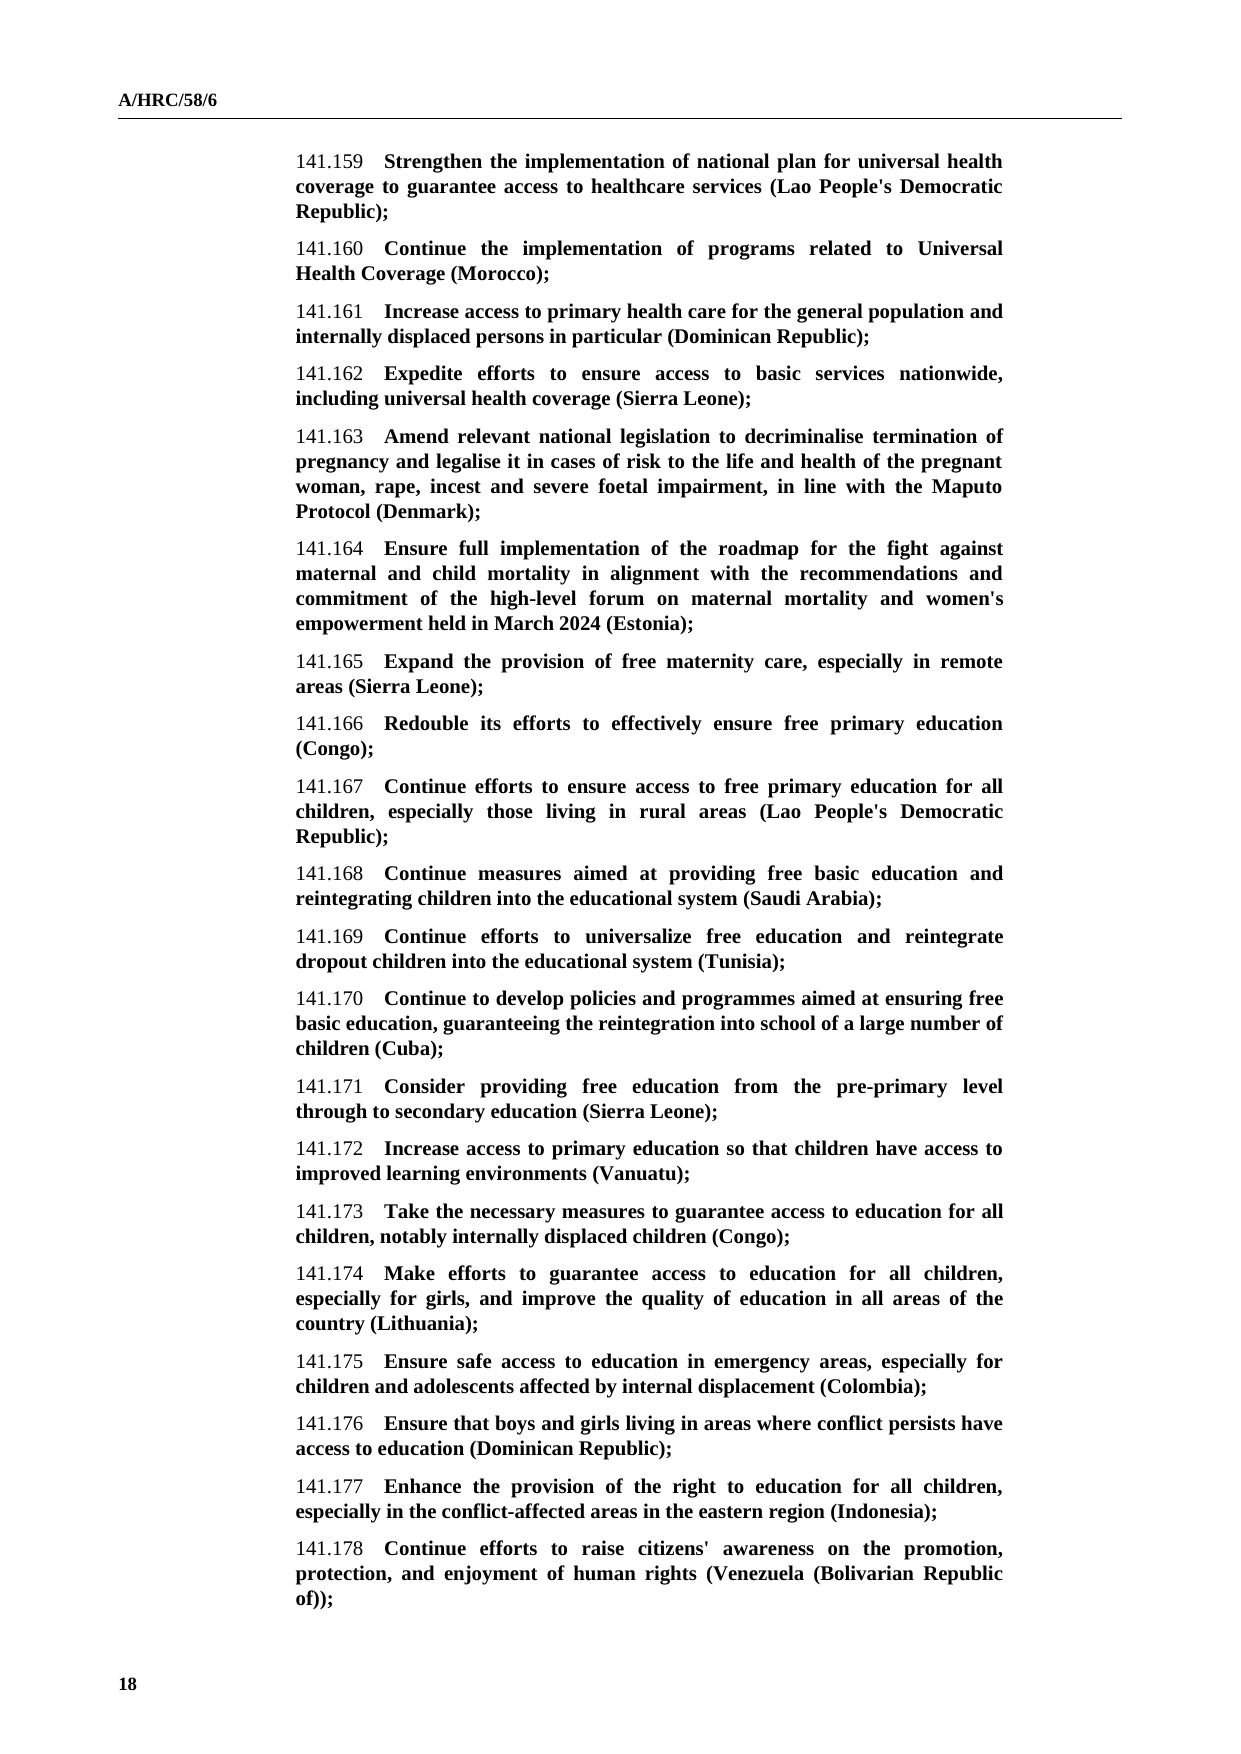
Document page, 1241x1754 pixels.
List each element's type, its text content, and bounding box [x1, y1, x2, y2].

text 141.167 Continue efforts to ensure access to free primary education for all children, especially those living in rural areas (Lao People's Democratic Republic); [295, 773, 1004, 848]
text 141.166 Redouble its efforts to effectively ensure free primary education (Congo); [295, 710, 1004, 760]
text 141.159 Strengthen the implementation of national plan for universal health coverage to guarantee access to healthcare services (Lao People's Democratic Republic); [295, 148, 1004, 223]
text 141.164 Ensure full implementation of the roadmap for the fight against maternal and child mortality in alignment with the recommendations and commitment of the high-level forum on maternal mortality and women's empowerment held in March 2024 (Estonia); [295, 535, 1004, 635]
text 141.176 Ensure that boys and girls living in areas where conflict persists have access to education (Dominican Republic); [295, 1410, 1004, 1460]
text 141.169 Continue efforts to universalize free education and reintegrate dropout children into the educational system (Tunisia); [295, 923, 1004, 973]
text 141.177 Enhance the provision of the right to education for all children, especially in the conflict-affected areas in the eastern region (Indonesia); [295, 1473, 1004, 1523]
text 141.162 Expedite efforts to ensure access to basic services nationwide, including universal health coverage (Sierra Leone); [295, 360, 1004, 410]
text 141.173 Take the necessary measures to guarantee access to education for all children, notably internally displaced children (Congo); [295, 1198, 1004, 1248]
text 141.172 Increase access to primary education so that children have access to improved learning environments (Vanuatu); [295, 1135, 1004, 1185]
text 141.161 Increase access to primary health care for the general population and internally displaced persons in particular (Dominican Republic); [295, 298, 1004, 348]
text 141.171 Consider providing free education from the pre-primary level through to secondary education (Sierra Leone); [295, 1073, 1004, 1123]
text 141.168 Continue measures aimed at providing free basic education and reintegrating children into the educational system (Saudi Arabia); [295, 860, 1004, 910]
text 141.178 Continue efforts to raise citizens' awareness on the promotion, protection, and enjoyment of human rights (Venezuela (Bolivarian Republic of)); [295, 1535, 1004, 1610]
text 141.170 Continue to develop policies and programmes aimed at ensuring free basic education, guaranteeing the reintegration into school of a large number of children (Cuba); [295, 985, 1004, 1060]
text 141.165 Expand the provision of free maternity care, especially in remote areas (Sierra Leone); [295, 648, 1004, 698]
text 141.175 Ensure safe access to education in emergency areas, especially for children and adolescents affected by internal displacement (Colombia); [295, 1348, 1004, 1398]
text 141.174 Make efforts to guarantee access to education for all children, especially for girls, and improve the quality of education in all areas of the country (Lithuania); [295, 1260, 1004, 1335]
text 141.163 Amend relevant national legislation to decriminalise termination of pregnancy and legalise it in cases of risk to the life and health of the pregnant woman, rape, incest and severe foetal impairment, in line with the Maputo Protocol (Denmark); [295, 423, 1004, 523]
text 141.160 Continue the implementation of programs related to Universal Health Coverage (Morocco); [295, 235, 1004, 285]
